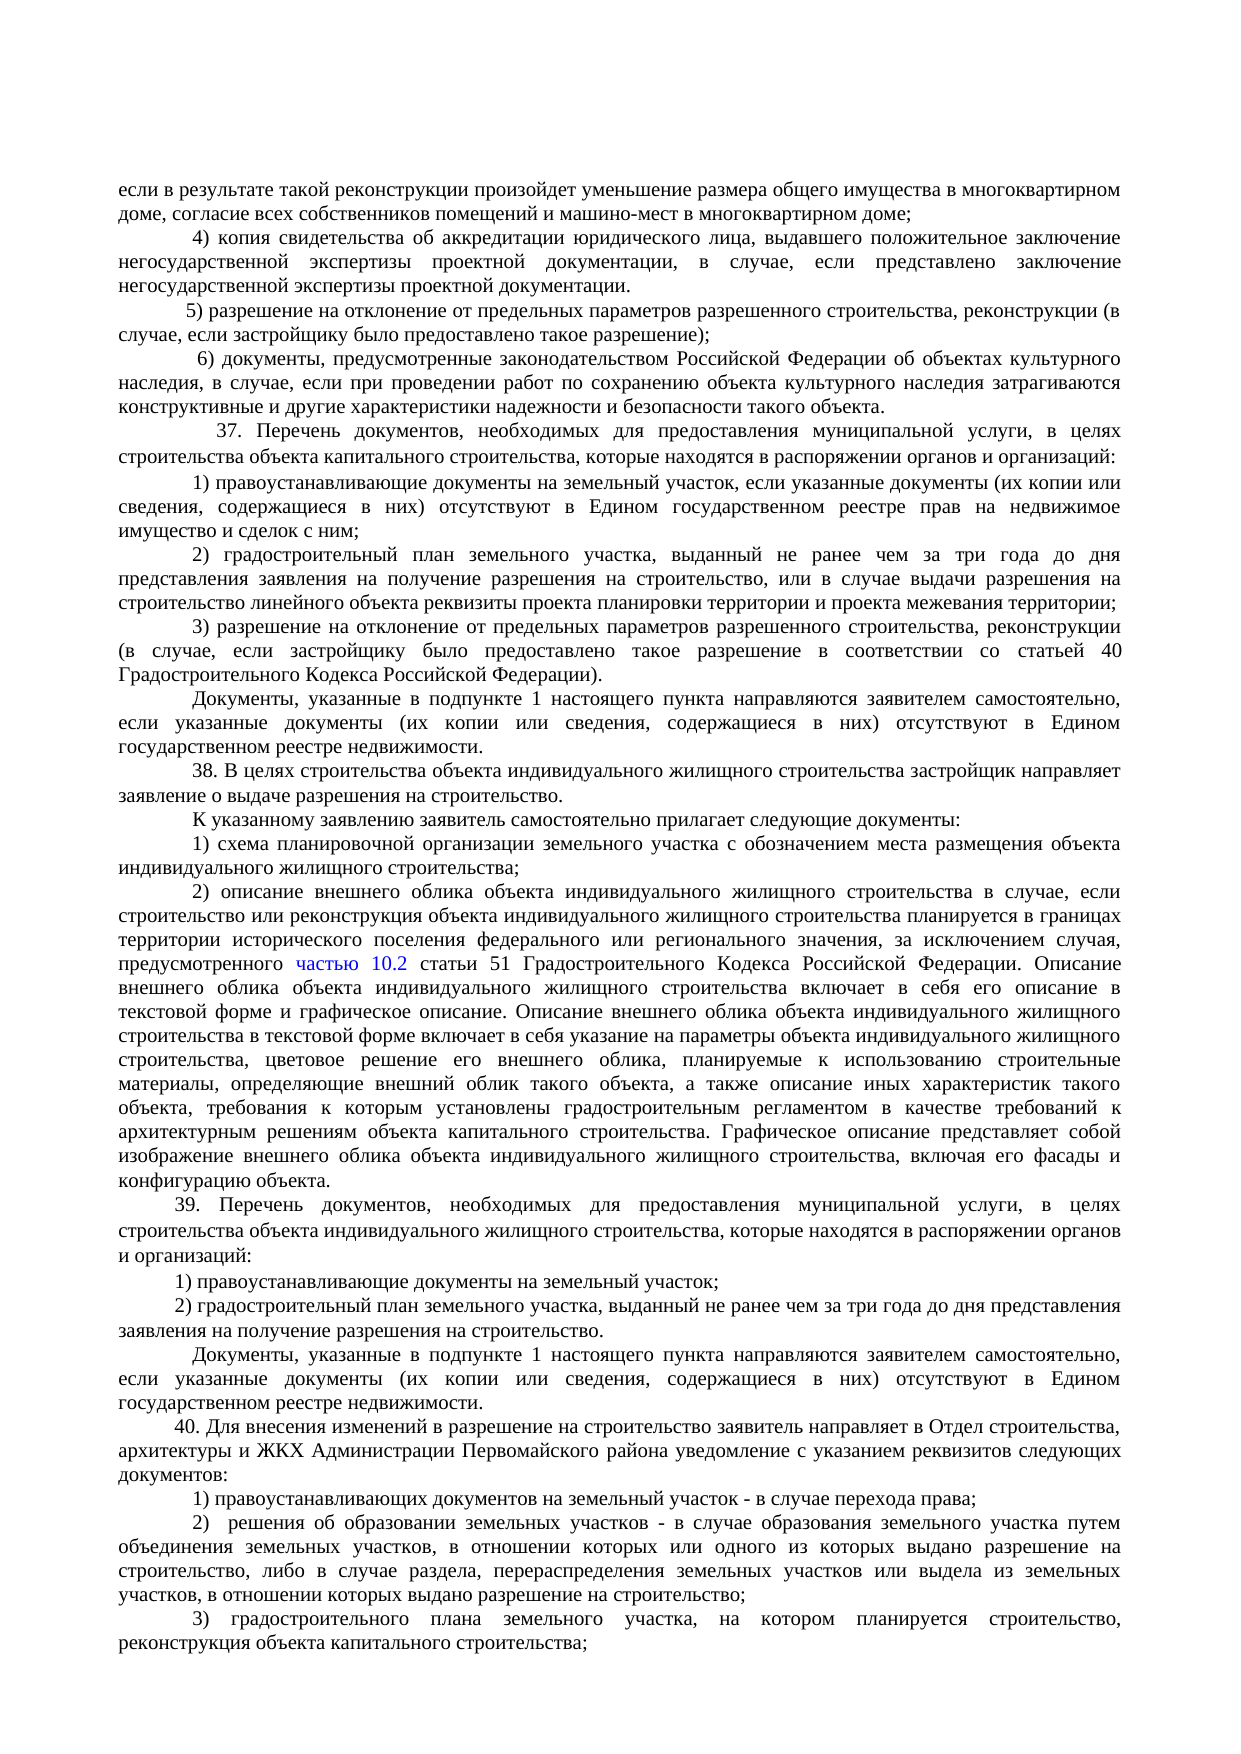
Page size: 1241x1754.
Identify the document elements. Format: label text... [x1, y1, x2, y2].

text 2) решения об образовании земельных участков - в случае образования земельного участка путем объединения земельных участков, в отношении которых или одного из которых выдано разрешение на строительство, либо в случае раздела, перераспределения земельных участков или выдела из земельных участков, в отношении которых выдано разрешение на строительство; [118, 1510, 1122, 1606]
text 3) разрешение на отклонение от предельных параметров разрешенного строительства, реконструкции (в случае, если застройщику было предоставлено такое разрешение в соответствии со статьей 40 Градостроительного Кодекса Российской Федерации). [118, 614, 1122, 686]
text 2) градостроительный план земельного участка, выданный не ранее чем за три года до дня представления заявления на получение разрешения на строительство. [118, 1293, 1122, 1342]
text 5) разрешение на отклонение от предельных параметров разрешенного строительства, реконструкции (в случае, если застройщику было предоставлено такое разрешение); [118, 297, 1122, 346]
text 38. В целях строительства объекта индивидуального жилищного строительства застройщик направляет заявление о выдаче разрешения на строительство. [118, 758, 1122, 807]
text 37. Перечень документов, необходимых для предоставления муниципальной услуги, в целях строительства объекта капитального строительства, которые находятся в распоряжении органов и организаций: [118, 418, 1122, 468]
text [118, 177, 1122, 225]
text 40. Для внесения изменений в разрешение на строительство заявитель направляет в Отдел строительства, архитектуры и ЖКХ Администрации Первомайского района уведомление с указанием реквизитов следующих документов: [118, 1414, 1122, 1486]
text К указанному заявлению заявитель самостоятельно прилагает следующие документы: [118, 807, 1122, 831]
text 1) правоустанавливающие документы на земельный участок, если указанные документы (их копии или сведения, содержащиеся в них) отсутствуют в Едином государственном реестре прав на недвижимое имущество и сделок с ним; [118, 470, 1122, 542]
text 1) схема планировочной организации земельного участка с обозначением места размещения объекта индивидуального жилищного строительства; [118, 831, 1122, 879]
text 4) копия свидетельства об аккредитации юридического лица, выдавшего положительное заключение негосударственной экспертизы проектной документации, в случае, если представлено заключение негосударственной экспертизы проектной документации. [118, 225, 1122, 297]
text Документы, указанные в подпункте 1 настоящего пункта направляются заявителем самостоятельно, если указанные документы (их копии или сведения, содержащиеся в них) отсутствуют в Едином государственном реестре недвижимости. [118, 1342, 1122, 1414]
text 2) описание внешнего облика объекта индивидуального жилищного строительства в случае, если строительство или реконструкция объекта индивидуального жилищного строительства планируется в границах территории исторического поселения федерального или регионального значения, за исключением случая, предусмотренного частью 10.2 статьи 51 Градостроительного Кодекса Российской Федерации. Описание внешнего облика объекта индивидуального жилищного строительства включает в себя его описание в текстовой форме и графическое описание. Описание внешнего облика объекта индивидуального жилищного строительства в текстовой форме включает в себя указание на параметры объекта индивидуального жилищного строительства, цветовое решение его внешнего облика, планируемые к использованию строительные материалы, определяющие внешний облик такого объекта, а также описание иных характеристик такого объекта, требования к которым установлены градостроительным регламентом в качестве требований к архитектурным решениям объекта капитального строительства. Графическое описание представляет собой изображение внешнего облика объекта индивидуального жилищного строительства, включая его фасады и конфигурацию объекта. [118, 879, 1122, 1192]
text 1) правоустанавливающих документов на земельный участок - в случае перехода права; [118, 1486, 1122, 1510]
text 39. Перечень документов, необходимых для предоставления муниципальной услуги, в целях строительства объекта индивидуального жилищного строительства, которые находятся в распоряжении органов и организаций: [118, 1192, 1122, 1267]
text Документы, указанные в подпункте 1 настоящего пункта направляются заявителем самостоятельно, если указанные документы (их копии или сведения, содержащиеся в них) отсутствуют в Едином государственном реестре недвижимости. [118, 686, 1122, 758]
text 6) документы, предусмотренные законодательством Российской Федерации об объектах культурного наследия, в случае, если при проведении работ по сохранению объекта культурного наследия затрагиваются конструктивные и другие характеристики надежности и безопасности такого объекта. [118, 346, 1122, 418]
text 3) градостроительного плана земельного участка, на котором планируется строительство, реконструкция объекта капитального строительства; [118, 1606, 1122, 1654]
text 1) правоустанавливающие документы на земельный участок; [118, 1269, 1122, 1293]
text 2) градостроительный план земельного участка, выданный не ранее чем за три года до дня представления заявления на получение разрешения на строительство, или в случае выдачи разрешения на строительство линейного объекта реквизиты проекта планировки территории и проекта межевания территории; [118, 542, 1122, 614]
